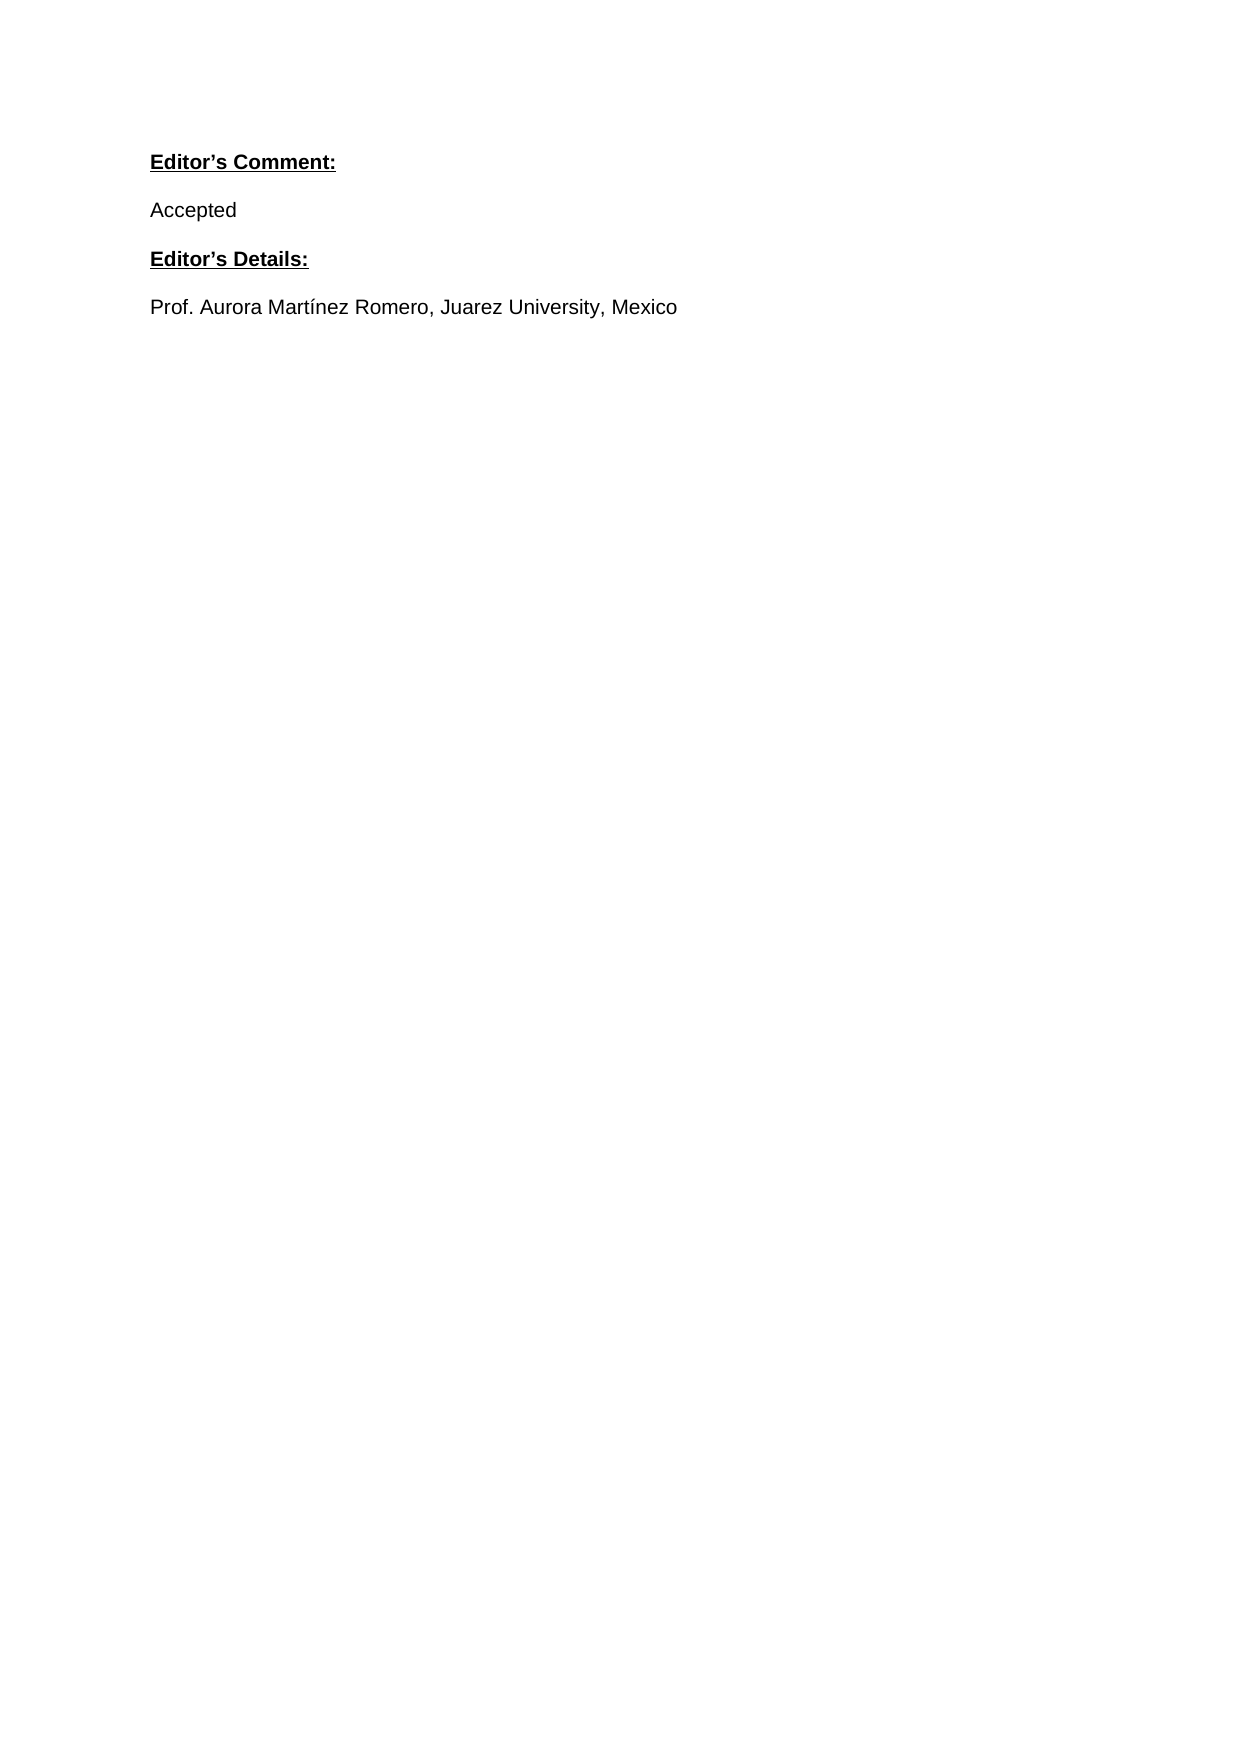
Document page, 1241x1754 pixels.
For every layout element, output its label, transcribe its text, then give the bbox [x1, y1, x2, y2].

text Editor’s Comment: [150, 150, 1090, 174]
text Editor’s Details: [150, 247, 1090, 271]
text Prof. Aurora Martínez Romero, Juarez University, Mexico [150, 295, 1090, 319]
text Accepted [150, 198, 1090, 222]
